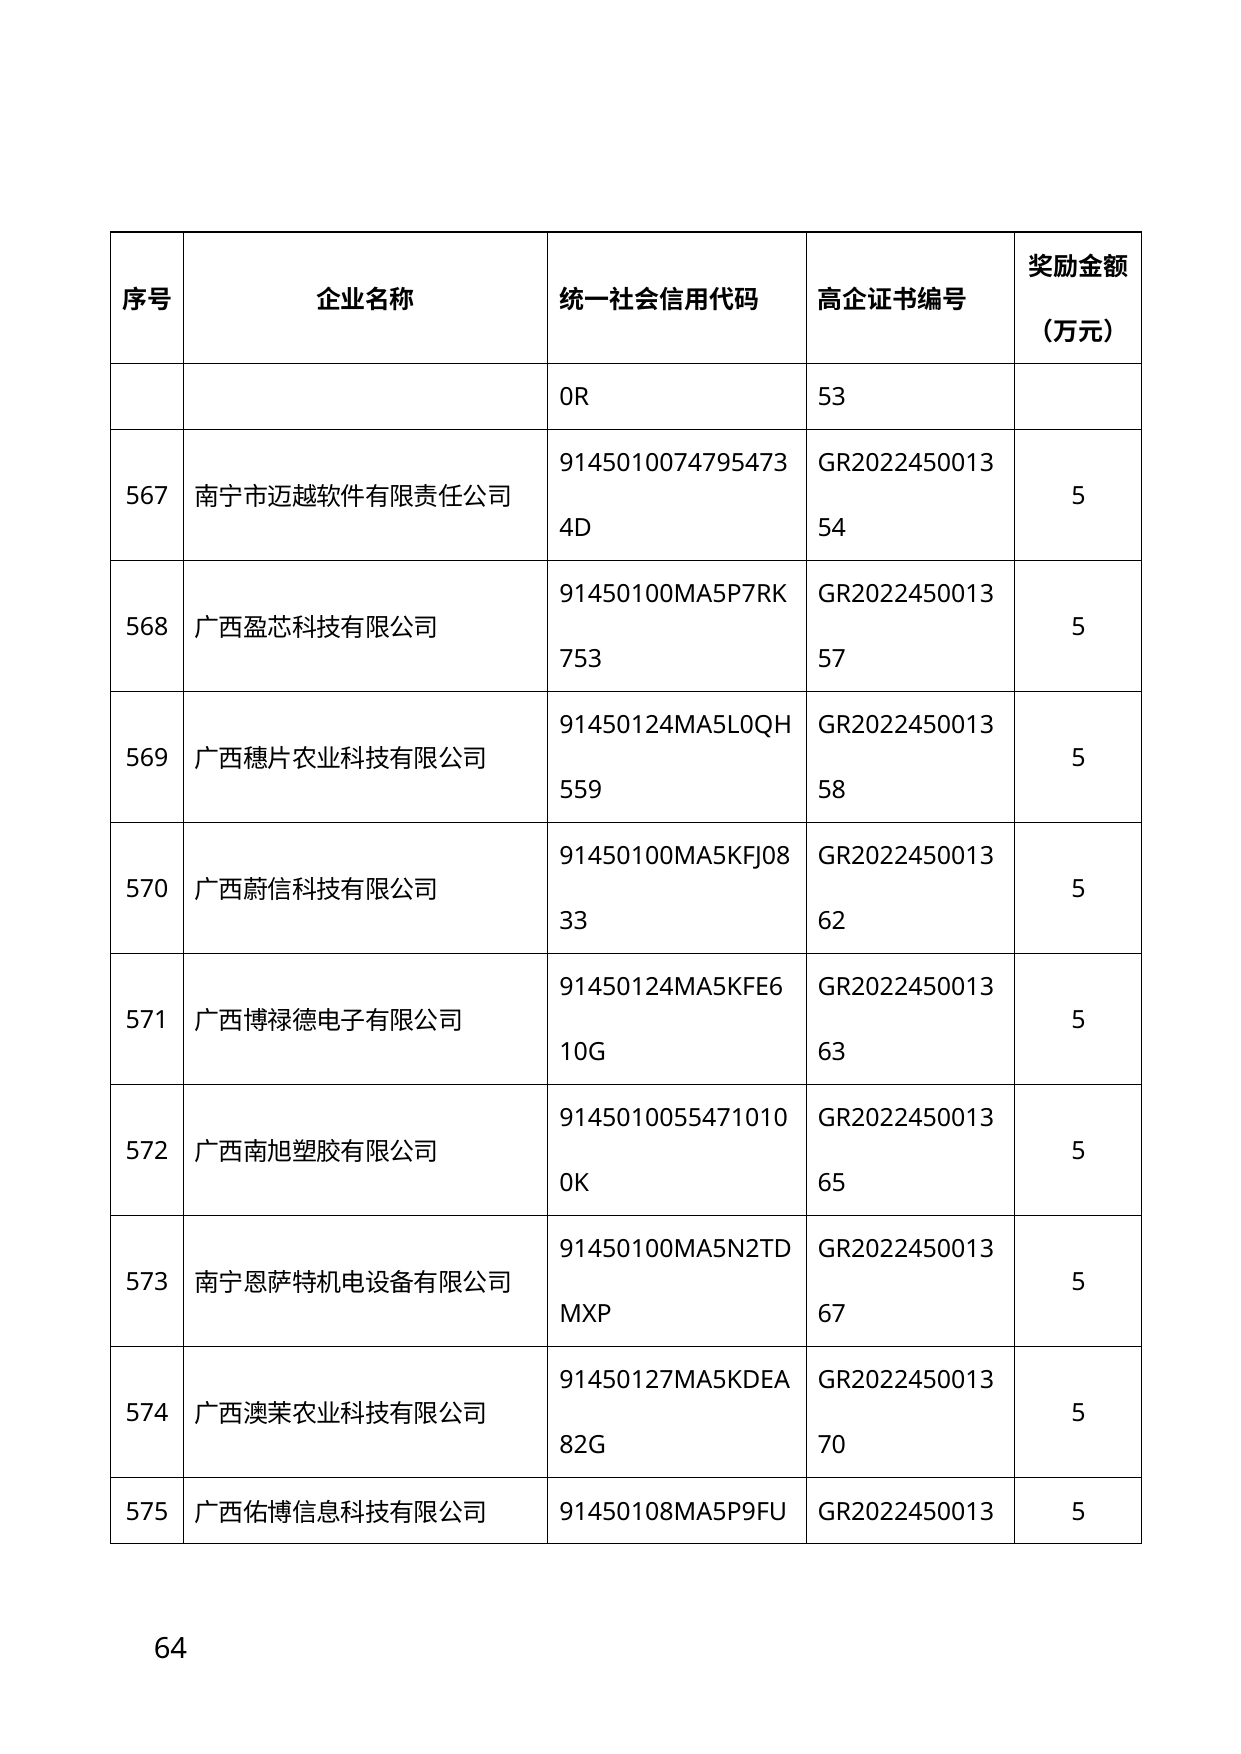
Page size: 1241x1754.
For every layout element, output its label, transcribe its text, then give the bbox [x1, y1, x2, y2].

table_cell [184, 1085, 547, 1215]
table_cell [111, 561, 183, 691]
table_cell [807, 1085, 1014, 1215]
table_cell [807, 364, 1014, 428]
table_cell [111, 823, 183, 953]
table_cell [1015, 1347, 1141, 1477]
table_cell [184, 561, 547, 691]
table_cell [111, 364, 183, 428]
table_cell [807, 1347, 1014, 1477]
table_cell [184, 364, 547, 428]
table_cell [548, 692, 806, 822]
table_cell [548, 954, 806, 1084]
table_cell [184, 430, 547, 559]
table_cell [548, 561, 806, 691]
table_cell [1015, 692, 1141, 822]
table_header 序号 [111, 233, 183, 362]
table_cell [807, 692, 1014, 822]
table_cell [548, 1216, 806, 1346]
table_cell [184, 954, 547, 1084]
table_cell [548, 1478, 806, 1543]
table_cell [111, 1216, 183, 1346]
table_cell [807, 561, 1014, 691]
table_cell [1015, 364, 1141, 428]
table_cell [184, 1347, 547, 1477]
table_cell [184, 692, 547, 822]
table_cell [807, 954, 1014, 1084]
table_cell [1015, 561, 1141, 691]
table_header 企业名称 [184, 233, 547, 362]
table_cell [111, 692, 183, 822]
table_header 奖励金额（万元） [1015, 233, 1141, 362]
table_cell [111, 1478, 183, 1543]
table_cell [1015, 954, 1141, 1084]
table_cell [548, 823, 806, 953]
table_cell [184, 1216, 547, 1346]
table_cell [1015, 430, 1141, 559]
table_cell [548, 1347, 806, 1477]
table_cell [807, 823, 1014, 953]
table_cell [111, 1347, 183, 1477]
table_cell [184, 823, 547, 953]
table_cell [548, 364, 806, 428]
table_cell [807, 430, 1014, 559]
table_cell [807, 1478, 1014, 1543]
table_header 高企证书编号 [807, 233, 1014, 362]
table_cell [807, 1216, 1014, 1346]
table_header 统一社会信用代码 [548, 233, 806, 362]
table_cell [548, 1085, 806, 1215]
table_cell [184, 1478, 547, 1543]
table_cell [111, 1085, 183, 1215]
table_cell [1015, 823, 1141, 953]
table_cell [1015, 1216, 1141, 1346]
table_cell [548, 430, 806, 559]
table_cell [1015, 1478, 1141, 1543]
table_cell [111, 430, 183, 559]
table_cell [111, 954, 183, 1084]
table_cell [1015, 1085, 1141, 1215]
